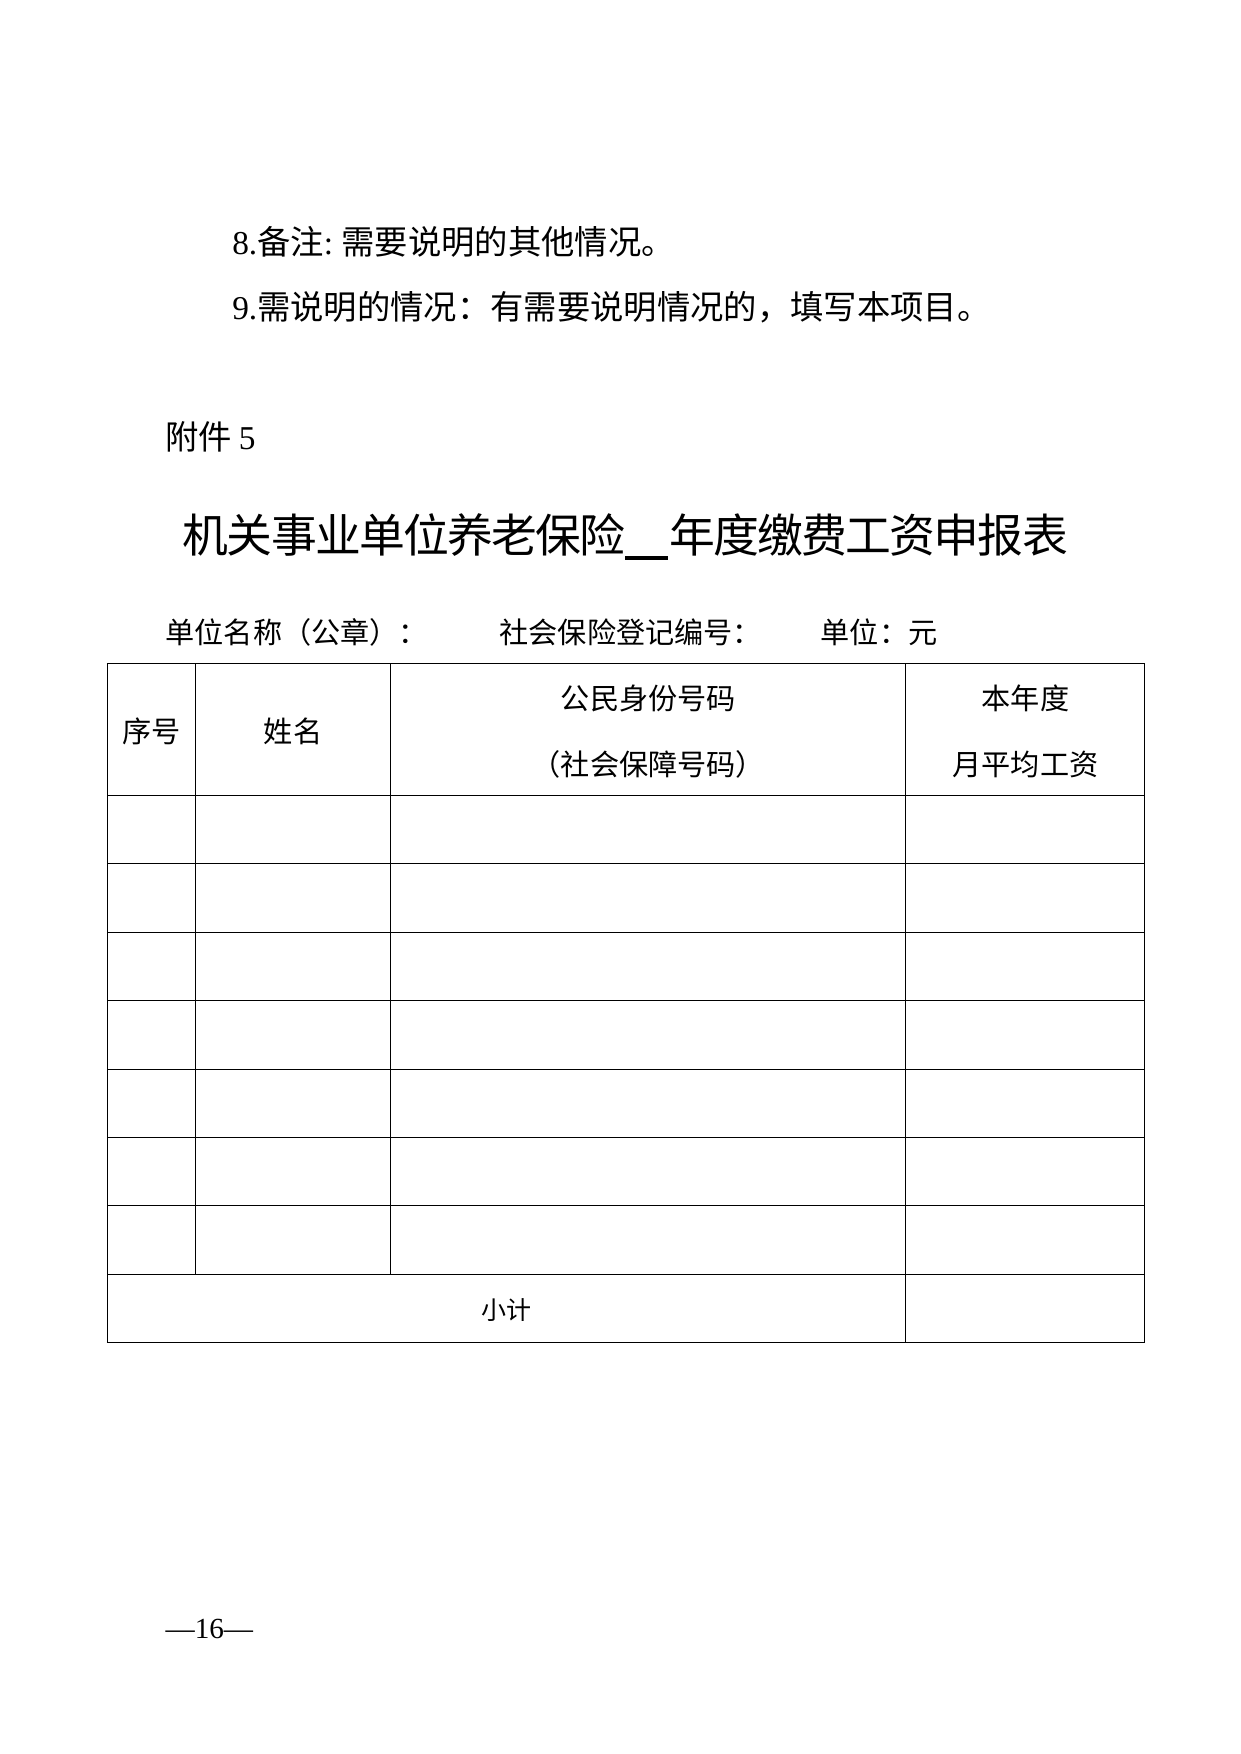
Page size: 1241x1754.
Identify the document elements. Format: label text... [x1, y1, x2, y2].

table_cell [108, 864, 195, 932]
table_cell [108, 796, 195, 863]
table_cell [108, 1206, 195, 1274]
table_cell [391, 796, 905, 863]
table_cell [108, 1001, 195, 1068]
table_cell [906, 933, 1144, 1000]
table_cell [906, 1275, 1144, 1342]
table_header 本年度 月平均工资 [906, 664, 1144, 795]
table_cell [906, 796, 1144, 863]
text 机关事业单位养老保险 年度缴费工资申报表 [165, 484, 1087, 582]
table_cell [391, 1001, 905, 1068]
table_cell [906, 1070, 1144, 1137]
table_cell [906, 1138, 1144, 1205]
table_cell [906, 1206, 1144, 1274]
table_cell [196, 796, 390, 863]
table_cell [196, 864, 390, 932]
table_cell 小计 [108, 1275, 905, 1342]
table_cell [391, 933, 905, 1000]
table_cell [906, 1001, 1144, 1068]
table_header 公民身份号码 （社会保障号码） [391, 664, 905, 795]
table_cell [196, 1070, 390, 1137]
text 9.需说明的情况：有需要说明情况的，填写本项目。 [165, 272, 1087, 337]
table_cell [196, 1206, 390, 1274]
text 单位名称（公章）： 社会保险登记编号： 单位：元 [165, 598, 1087, 663]
text 8.备注: 需要说明的其他情况。 [165, 207, 1087, 272]
table_cell [108, 933, 195, 1000]
table_cell [196, 1001, 390, 1068]
text 附件5 [165, 403, 1087, 468]
table_cell [391, 1206, 905, 1274]
table_cell [196, 933, 390, 1000]
table_cell [196, 1138, 390, 1205]
table_cell [391, 1138, 905, 1205]
table_header 序号 [108, 664, 195, 795]
table_cell [906, 864, 1144, 932]
table_cell [108, 1070, 195, 1137]
table_cell [108, 1138, 195, 1205]
table_header 姓名 [196, 664, 390, 795]
table_cell [391, 864, 905, 932]
table_cell [391, 1070, 905, 1137]
